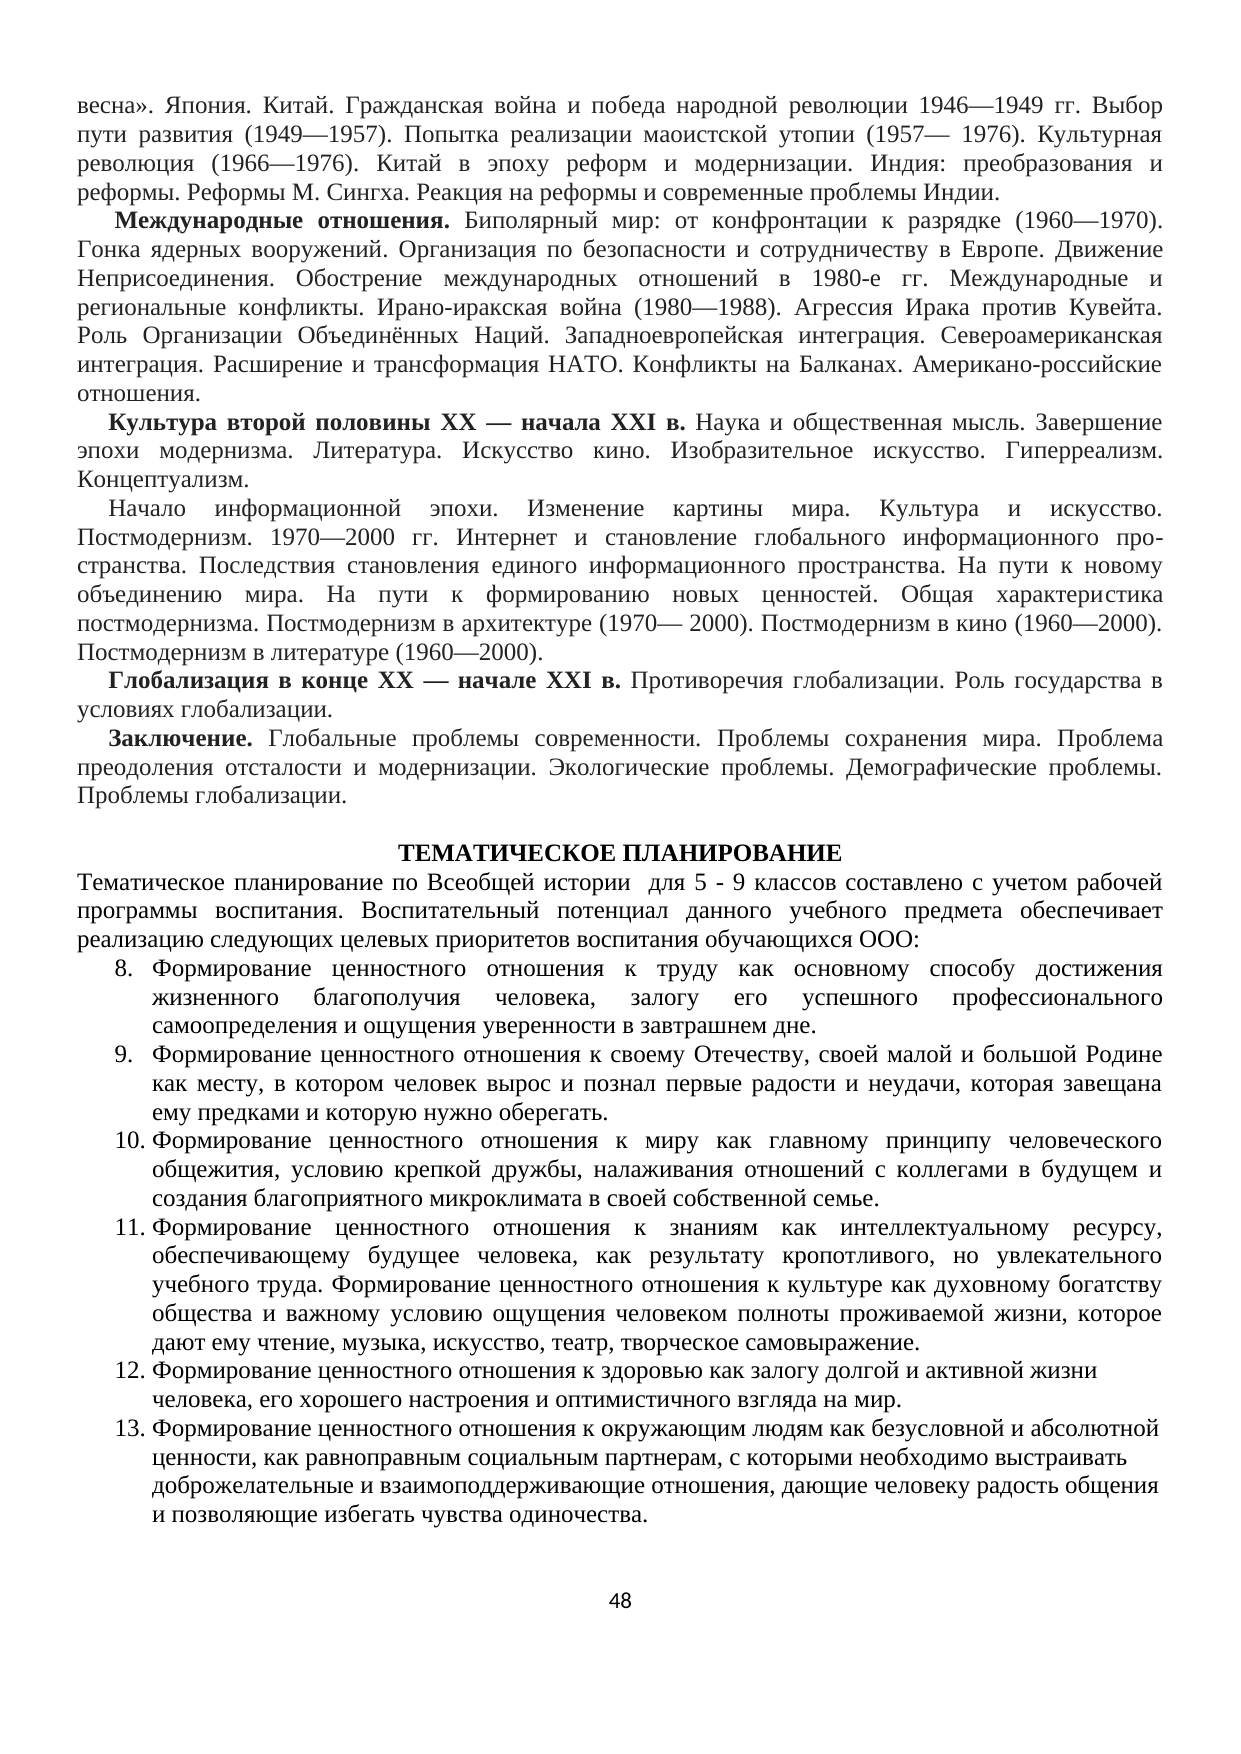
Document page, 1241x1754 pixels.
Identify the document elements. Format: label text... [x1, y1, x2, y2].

text Глобализация в конце XX — начале XXI в. Противоречия глобализации. Роль государства в условиях глобализации. [77, 666, 1163, 723]
list Формирование ценностного отношения к знаниям как интеллектуальному ресурсу, обеспечивающему будущее человека, как результату кропотливого, но увлекательного учебного труда. Формирование ценностного отношения к культуре как духовному богатству общества и важному условию ощущения человеком полноты проживаемой жизни, которое дают ему чтение, музыка, искусство, театр, творческое самовыражение. [114, 1212, 1163, 1356]
text Начало информационной эпохи. Изменение картины мира. Культура и искусство. Постмодернизм. 1970—2000 гг. Интернет и становление глобального информационного пространства. Последствия становления единого информационного пространства. На пути к новому объединению мира. На пути к формированию новых ценностей. Общая характеристика постмодернизма. Постмодернизм в архитектуре (1970— 2000). Постмодернизм в кино (1960—2000). Постмодернизм в литературе (1960—2000). [77, 493, 1163, 666]
list Формирование ценностного отношения к миру как главному принципу человеческого общежития, условию крепкой дружбы, налаживания отношений с коллегами в будущем и создания благоприятного микроклимата в своей собственной семье. [114, 1126, 1163, 1212]
list Формирование ценностного отношения к здоровью как залогу долгой и активной жизни человека, его хорошего настроения и оптимистичного взгляда на мир. [114, 1356, 1163, 1413]
text Заключение. Глобальные проблемы современности. Проблемы сохранения мира. Проблема преодоления отсталости и модернизации. Экологические проблемы. Демографические проблемы. Проблемы глобализации. [77, 723, 1163, 809]
text Культура второй половины XX — начала XXI в. Наука и общественная мысль. Завершение эпохи модернизма. Литература. Искусство кино. Изобразительное искусство. Гиперреализм. Концептуализм. [77, 407, 1163, 493]
text ТЕМАТИЧЕСКОЕ ПЛАНИРОВАНИЕ [77, 838, 1163, 867]
list Формирование ценностного отношения к окружающим людям как безусловной и абсолютной ценности, как равноправным социальным партнерам, с которыми необходимо выстраивать доброжелательные и взаимоподдерживающие отношения, дающие человеку радость общения и позволяющие избегать чувства одиночества. [114, 1413, 1163, 1528]
list Формирование ценностного отношения к труду как основному способу достижения жизненного благополучия человека, залогу его успешного профессионального самоопределения и ощущения уверенности в завтрашнем дне. [114, 953, 1163, 1039]
text Тематическое планирование по Всеобщей истории для 5 - 9 классов составлено с учетом рабочей программы воспитания. Воспитательный потенциал данного учебного предмета обеспечивает реализацию следующих целевых приоритетов воспитания обучающихся ООО: [77, 867, 1163, 953]
text Международные отношения. Биполярный мир: от конфронтации к разрядке (1960—1970). Гонка ядерных вооружений. Организация по безопасности и сотрудничеству в Европе. Движение Неприсоединения. Обострение международных отношений в 1980-е гг. Международные и региональные конфликты. Ирано-иракская война (1980—1988). Агрессия Ирака против Кувейта. Роль Организации Объединённых Наций. Западноевропейская интеграция. Североамериканская интеграция. Расширение и трансформация НАТО. Конфликты на Балканах. Американо-российские отношения. [77, 206, 1163, 407]
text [77, 91, 1163, 206]
list Формирование ценностного отношения к своему Отечеству, своей малой и большой Родине как месту, в котором человек вырос и познал первые радости и неудачи, которая завещана ему предками и которую нужно оберегать. [114, 1039, 1163, 1126]
